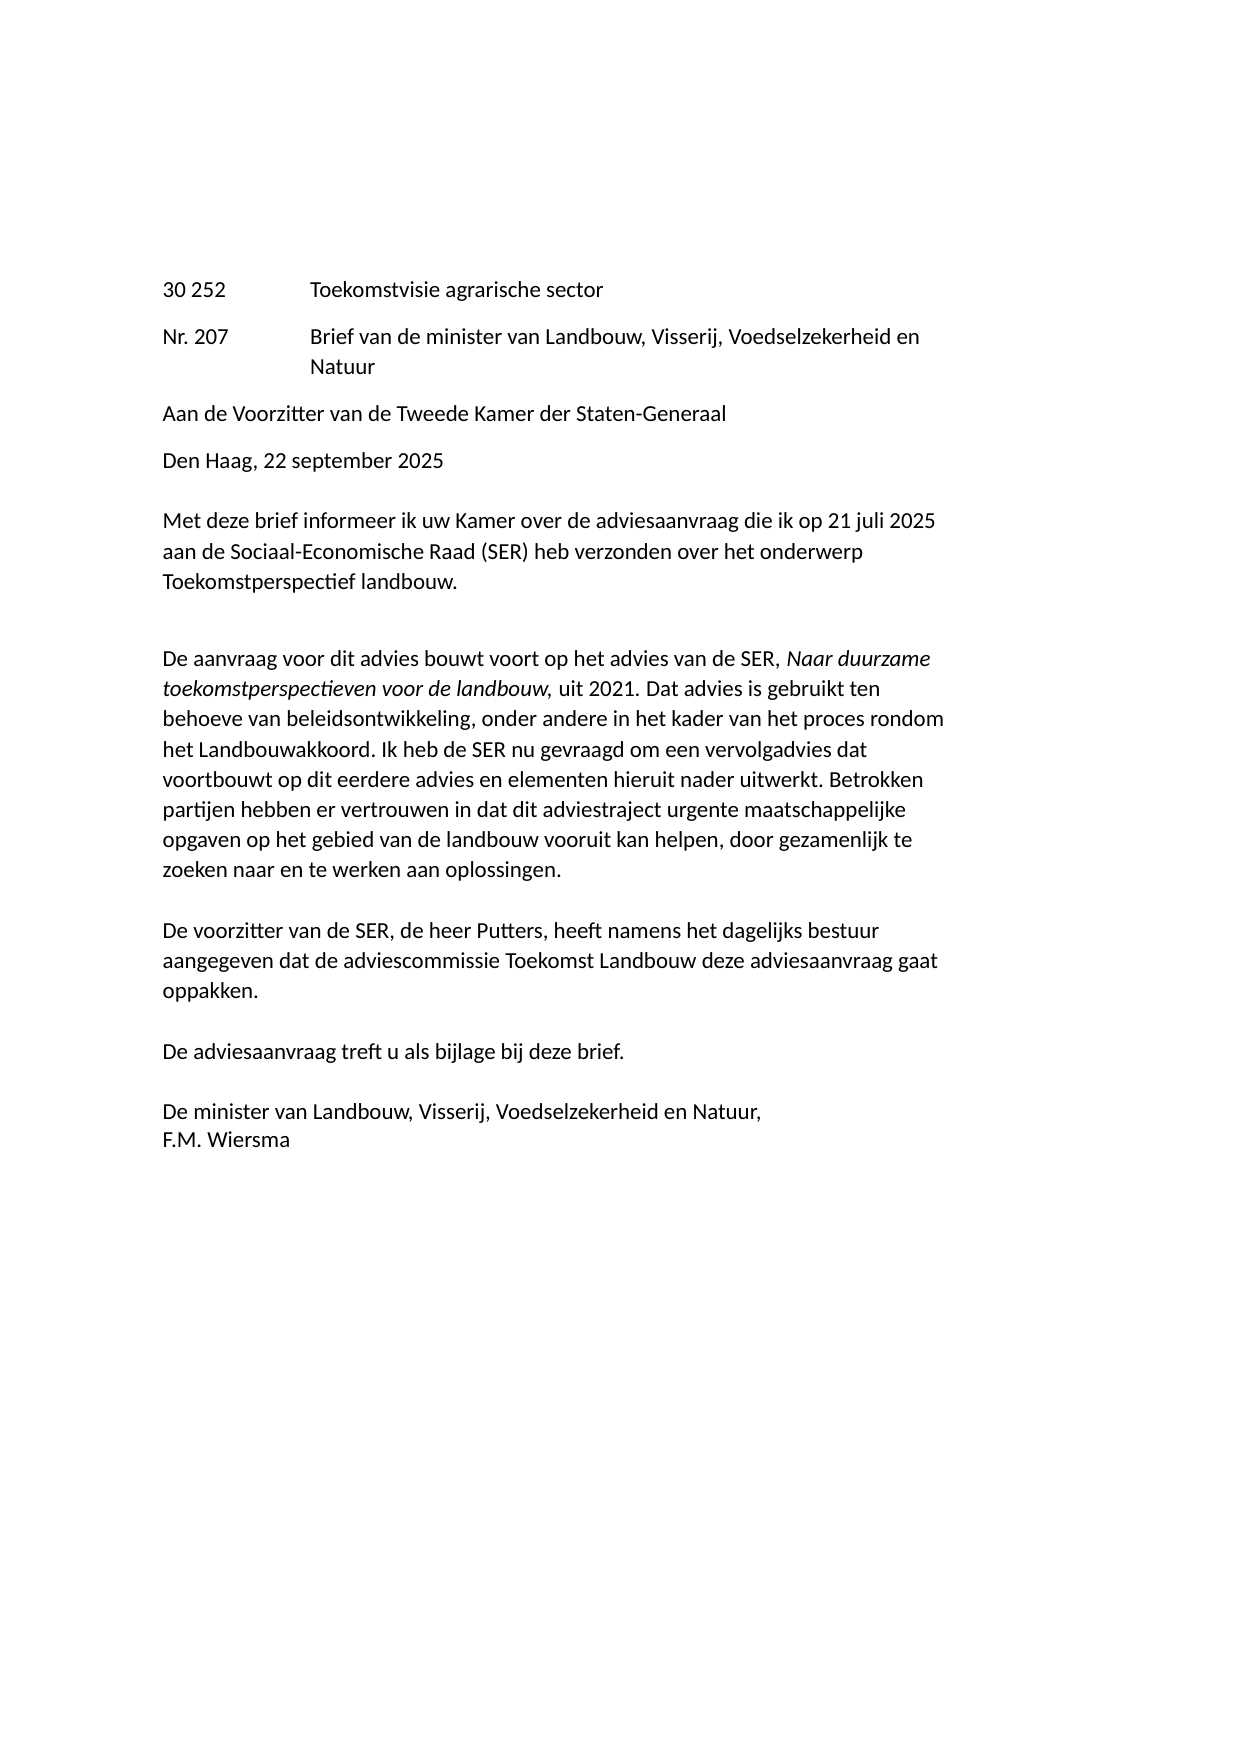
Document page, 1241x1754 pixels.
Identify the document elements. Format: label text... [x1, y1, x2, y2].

text 30 252 Toekomstvisie agrarische sector [162, 275, 947, 303]
text Nr. 207 Brief van de minister van Landbouw, Visserij, Voedselzekerheid en Natuur [162, 322, 947, 380]
text De minister van Landbouw, Visserij, Voedselzekerheid en Natuur, [162, 1097, 947, 1125]
text Aan de Voorzitter van de Tweede Kamer der Staten-Generaal [162, 399, 947, 427]
text De aanvraag voor dit advies bouwt voort op het advies van de SER, Naar duurzame toekomstperspectieven voor de landbouw, uit 2021. Dat advies is gebruikt ten behoeve van beleidsontwikkeling, onder andere in het kader van het proces rondom het Landbouwakkoord. Ik heb de SER nu gevraagd om een vervolgadvies dat voortbouwt op dit eerdere advies en elementen hieruit nader uitwerkt. Betrokken partijen hebben er vertrouwen in dat dit adviestraject urgente maatschappelijke opgaven op het gebied van de landbouw vooruit kan helpen, door gezamenlijk te zoeken naar en te werken aan oplossingen. [162, 644, 947, 883]
text De voorzitter van de SER, de heer Putters, heeft namens het dagelijks bestuur aangegeven dat de adviescommissie Toekomst Landbouw deze adviesaanvraag gaat oppakken. [162, 916, 947, 1004]
text F.M. Wiersma [162, 1125, 947, 1153]
text De adviesaanvraag treft u als bijlage bij deze brief. [162, 1037, 947, 1065]
text Den Haag, 22 september 2025 Met deze brief informeer ik uw Kamer over de adviesaanvraag die ik op 21 juli 2025 aan de Sociaal-Economische Raad (SER) heb verzonden over het onderwerp Toekomstperspectief landbouw. [162, 446, 947, 595]
